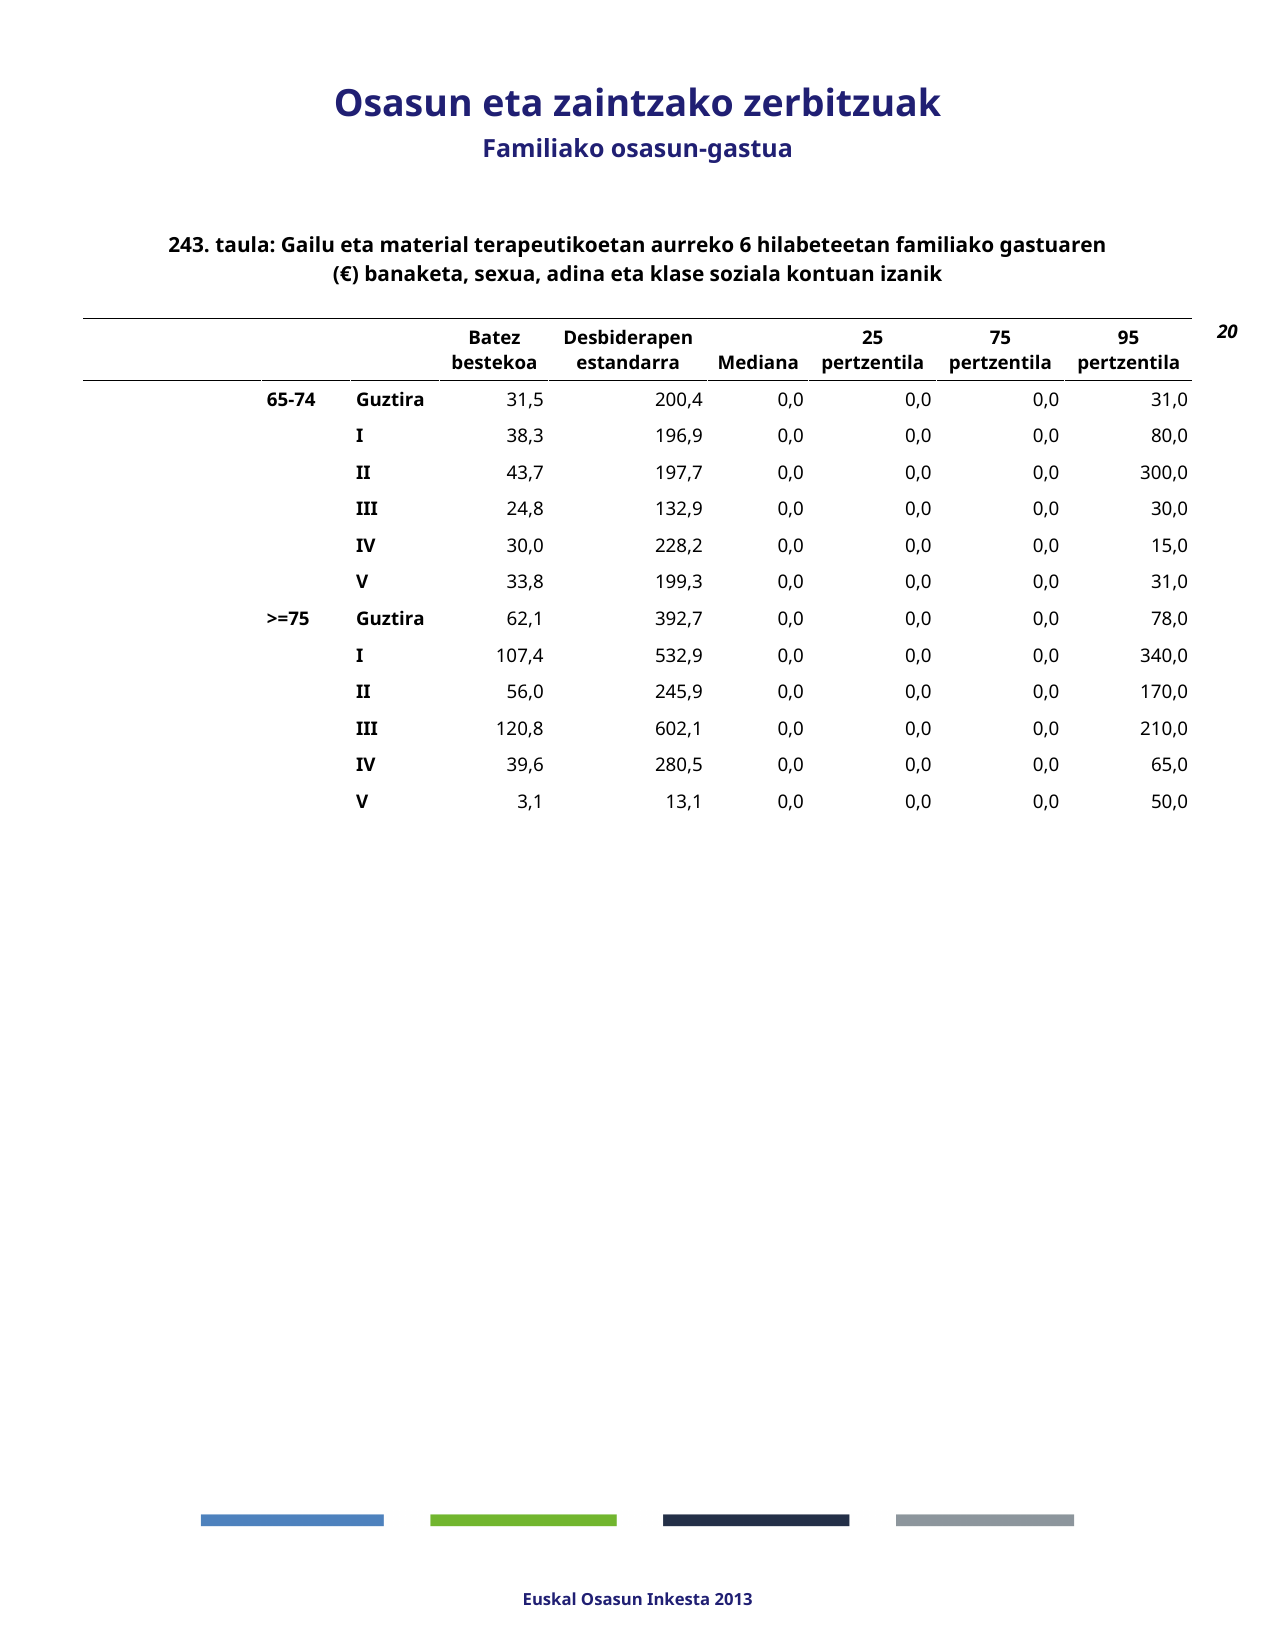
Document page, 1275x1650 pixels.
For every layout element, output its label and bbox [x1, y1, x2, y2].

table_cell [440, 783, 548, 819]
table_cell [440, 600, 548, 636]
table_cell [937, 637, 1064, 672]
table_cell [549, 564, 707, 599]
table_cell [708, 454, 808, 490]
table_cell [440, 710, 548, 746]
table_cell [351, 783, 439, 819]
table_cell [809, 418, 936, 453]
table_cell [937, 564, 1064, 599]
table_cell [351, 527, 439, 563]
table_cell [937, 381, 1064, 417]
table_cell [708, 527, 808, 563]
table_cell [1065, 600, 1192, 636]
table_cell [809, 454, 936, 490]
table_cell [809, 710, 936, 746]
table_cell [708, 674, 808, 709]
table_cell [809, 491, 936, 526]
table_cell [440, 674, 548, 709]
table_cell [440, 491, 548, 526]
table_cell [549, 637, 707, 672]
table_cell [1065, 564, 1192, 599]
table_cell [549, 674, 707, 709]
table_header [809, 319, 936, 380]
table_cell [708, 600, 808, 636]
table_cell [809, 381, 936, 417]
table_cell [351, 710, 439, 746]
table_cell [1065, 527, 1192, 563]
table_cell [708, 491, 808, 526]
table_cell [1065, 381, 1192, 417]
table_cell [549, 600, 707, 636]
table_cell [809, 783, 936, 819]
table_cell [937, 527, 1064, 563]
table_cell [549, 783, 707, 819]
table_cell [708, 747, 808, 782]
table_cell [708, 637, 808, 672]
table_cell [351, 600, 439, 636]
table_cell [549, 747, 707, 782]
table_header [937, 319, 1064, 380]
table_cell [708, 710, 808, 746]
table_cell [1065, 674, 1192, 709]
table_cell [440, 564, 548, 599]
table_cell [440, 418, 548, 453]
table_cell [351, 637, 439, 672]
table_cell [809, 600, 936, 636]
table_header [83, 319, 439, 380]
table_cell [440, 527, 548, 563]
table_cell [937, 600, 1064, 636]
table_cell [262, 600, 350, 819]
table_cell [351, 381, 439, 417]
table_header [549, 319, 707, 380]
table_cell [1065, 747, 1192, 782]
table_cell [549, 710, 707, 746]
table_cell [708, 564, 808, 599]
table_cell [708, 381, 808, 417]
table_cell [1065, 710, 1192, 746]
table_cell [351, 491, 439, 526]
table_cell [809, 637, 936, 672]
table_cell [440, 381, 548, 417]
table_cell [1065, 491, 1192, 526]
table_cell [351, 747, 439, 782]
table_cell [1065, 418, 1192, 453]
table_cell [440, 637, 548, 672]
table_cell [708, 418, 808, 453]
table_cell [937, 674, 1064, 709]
picture [200, 1510, 1075, 1530]
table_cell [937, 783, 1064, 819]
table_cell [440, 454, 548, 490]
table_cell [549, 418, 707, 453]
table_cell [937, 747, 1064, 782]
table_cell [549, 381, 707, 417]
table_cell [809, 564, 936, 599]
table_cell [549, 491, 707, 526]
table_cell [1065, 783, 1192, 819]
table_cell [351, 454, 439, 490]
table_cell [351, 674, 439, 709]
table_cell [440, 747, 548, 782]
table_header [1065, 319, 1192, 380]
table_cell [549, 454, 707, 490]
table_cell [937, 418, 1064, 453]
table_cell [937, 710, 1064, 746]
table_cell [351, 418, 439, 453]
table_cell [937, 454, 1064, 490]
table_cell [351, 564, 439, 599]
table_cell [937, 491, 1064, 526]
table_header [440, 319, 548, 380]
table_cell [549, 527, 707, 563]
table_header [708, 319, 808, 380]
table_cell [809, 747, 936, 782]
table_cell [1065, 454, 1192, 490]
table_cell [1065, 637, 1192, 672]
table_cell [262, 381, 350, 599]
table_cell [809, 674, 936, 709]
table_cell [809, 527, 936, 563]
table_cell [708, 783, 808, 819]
